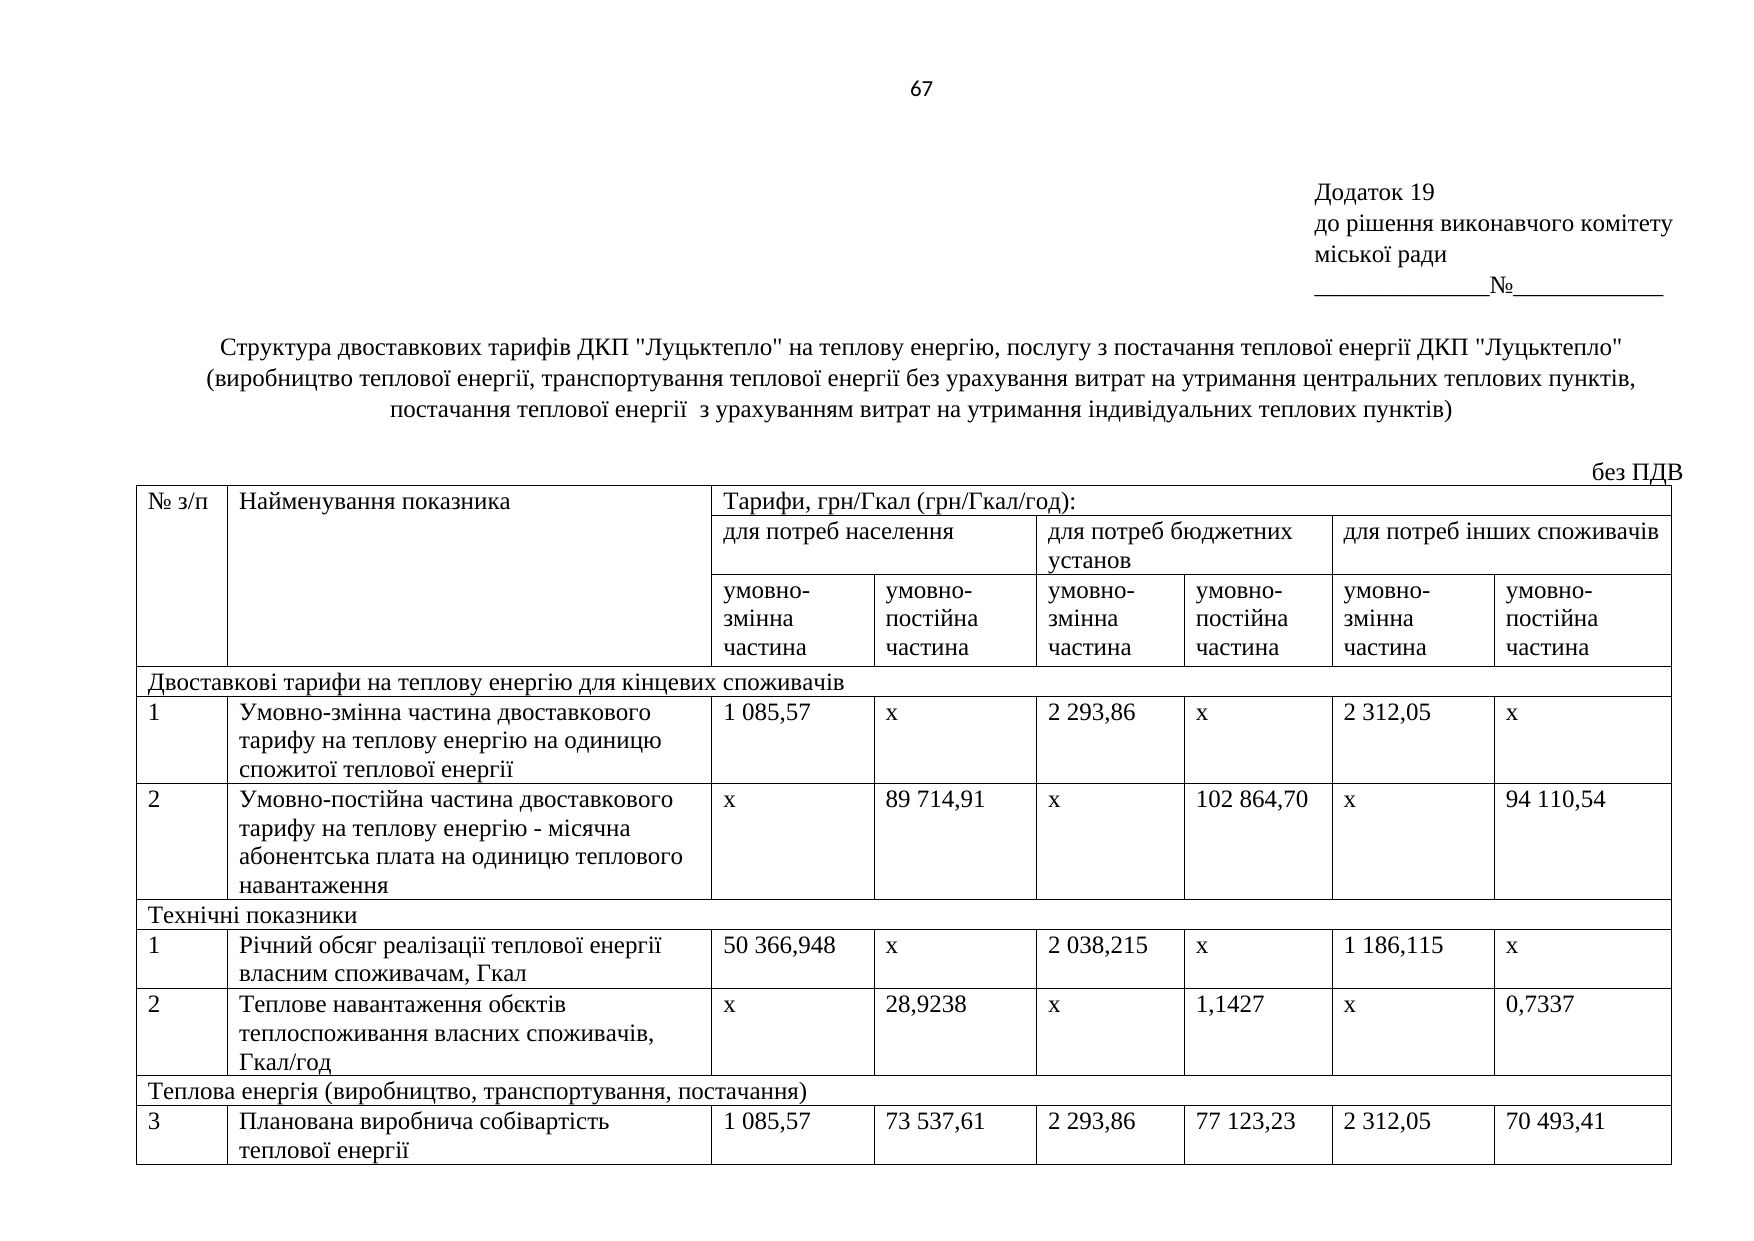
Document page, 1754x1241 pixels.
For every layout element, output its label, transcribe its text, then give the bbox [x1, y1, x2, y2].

table_cell умовно-змінна частина [1333, 575, 1494, 666]
table_cell 3 [137, 1106, 227, 1164]
table_cell 0,7337 [1495, 989, 1671, 1075]
table_cell 1 186,115 [1333, 930, 1494, 988]
table_cell х [712, 784, 874, 899]
table_cell х [1185, 930, 1332, 988]
text ______________№____________ [148, 270, 1695, 299]
table_cell Технічні показники [137, 900, 1671, 929]
table_cell х [1495, 697, 1671, 783]
table_cell х [875, 930, 1036, 988]
text без ПДВ [148, 457, 1683, 485]
text Додаток 19 [148, 177, 1695, 206]
table_cell умовно-змінна частина [712, 575, 874, 666]
table_cell 1,1427 [1185, 989, 1332, 1075]
table_cell Умовно-змінна частина двоставкового тарифу на теплову енергію на одиницю спожитої теплової енергії [228, 697, 711, 783]
table_cell 77 123,23 [1185, 1106, 1332, 1164]
table_cell 1 085,57 [712, 697, 874, 783]
table_cell х [875, 697, 1036, 783]
table_cell 28,9238 [875, 989, 1036, 1075]
table_cell умовно-постійна частина [875, 575, 1036, 666]
table_cell 2 [137, 989, 227, 1075]
table_cell 73 537,61 [875, 1106, 1036, 1164]
table_cell х [1037, 784, 1184, 899]
table_cell 102 864,70 [1185, 784, 1332, 899]
table_cell 89 714,91 [875, 784, 1036, 899]
text Структура двоставкових тарифів ДКП "Луцьктепло" на теплову енергію, послугу з постачання теплової енергії ДКП "Луцьктепло" (виробництво теплової енергії, транспортування теплової енергії без урахування витрат на утримання центральних теплових пунктів, постачання теплової енергії з урахуванням витрат на утримання індивідуальних теплових пунктів) [148, 332, 1695, 423]
table_cell 1 [137, 930, 227, 988]
table_header Тарифи, грн/Гкал (грн/Гкал/год): [712, 486, 1671, 515]
table_cell для потреб бюджетних установ [1037, 516, 1332, 574]
table_cell умовно-змінна частина [1037, 575, 1184, 666]
table_cell 1 085,57 [712, 1106, 874, 1164]
table_cell 70 493,41 [1495, 1106, 1671, 1164]
table_cell х [712, 989, 874, 1075]
table_cell Теплова енергія (виробництво, транспортування, постачання) [137, 1076, 1671, 1105]
table_cell Умовно-постійна частина двоставкового тарифу на теплову енергію - місячна абонентська плата на одиницю теплового навантаження [228, 784, 711, 899]
table_cell для потреб інших споживачів [1333, 516, 1671, 574]
table_cell х [1495, 930, 1671, 988]
table_cell Планована виробнича собівартість теплової енергії [228, 1106, 711, 1164]
table_cell 2 293,86 [1037, 1106, 1184, 1164]
table_cell 50 366,948 [712, 930, 874, 988]
table_cell х [1333, 989, 1494, 1075]
table_cell 94 110,54 [1495, 784, 1671, 899]
text до рішення виконавчого комітету [148, 208, 1695, 237]
text міської ради [148, 239, 1695, 268]
table_cell 2 [137, 784, 227, 899]
table_cell 2 312,05 [1333, 697, 1494, 783]
table_cell умовно-постійна частина [1185, 575, 1332, 666]
table_cell 1 [137, 697, 227, 783]
table_cell 2 312,05 [1333, 1106, 1494, 1164]
table_cell Двоставкові тарифи на теплову енергію для кінцевих споживачів [137, 667, 1671, 696]
table_cell 2 293,86 [1037, 697, 1184, 783]
table_cell х [1185, 697, 1332, 783]
table_cell для потреб населення [712, 516, 1036, 574]
table_cell х [1333, 784, 1494, 899]
table_cell 2 038,215 [1037, 930, 1184, 988]
table_header Найменування показника [228, 486, 711, 666]
table_cell Теплове навантаження обєктів теплоспоживання власних споживачів, Гкал/год [228, 989, 711, 1075]
table_cell Річний обсяг реалізації теплової енергії власним споживачам, Гкал [228, 930, 711, 988]
table_cell умовно-постійна частина [1495, 575, 1671, 666]
table_header № з/п [137, 486, 227, 666]
table_cell х [1037, 989, 1184, 1075]
